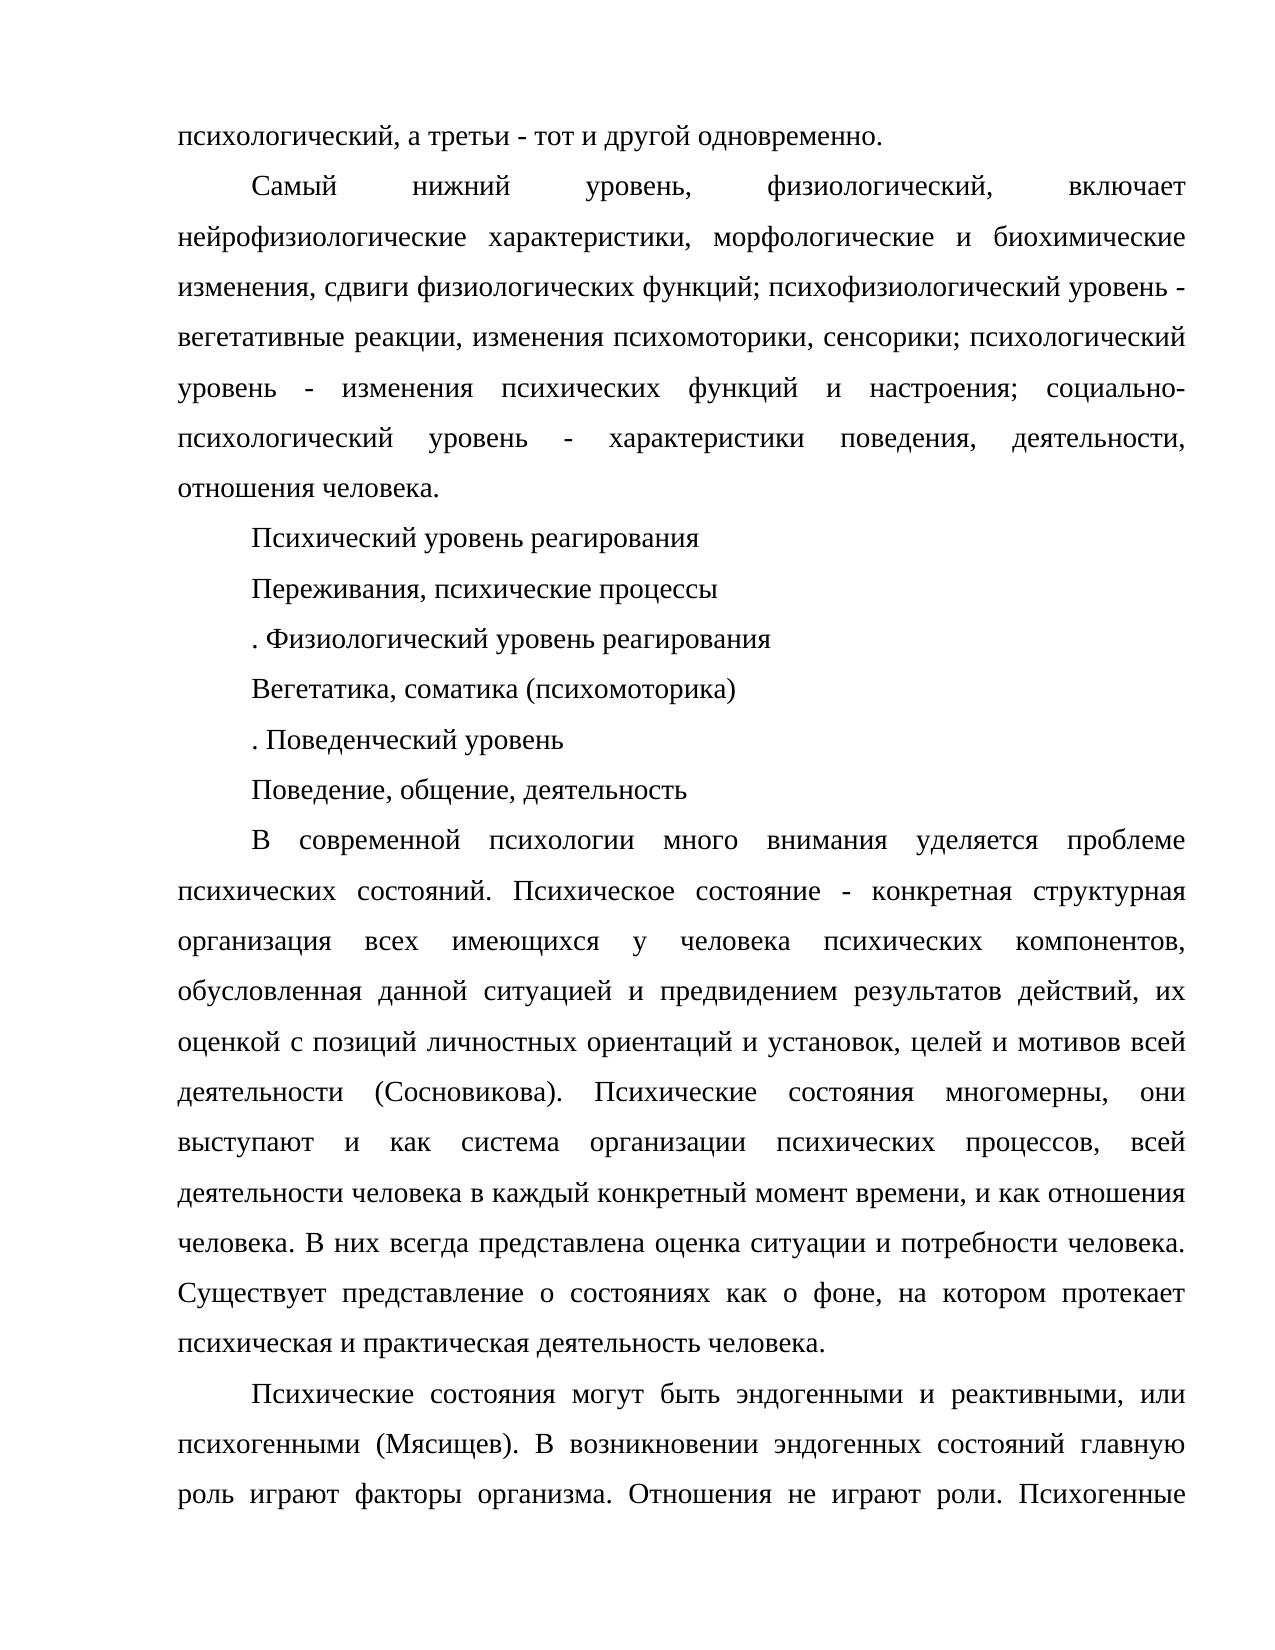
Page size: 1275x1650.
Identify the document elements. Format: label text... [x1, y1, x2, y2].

text Поведение, общение, деятельность [177, 772, 1186, 806]
text В современной психологии много внимания уделяется проблеме психических состояний. Психическое состояние - конкретная структурная организация всех имеющихся у человека психических компонентов, обусловленная данной ситуацией и предвидением результатов действий, их оценкой с позиций личностных ориентаций и установок, целей и мотивов всей деятельности (Сосновикова). Психические состояния многомерны, они выступают и как система организации психических процессов, всей деятельности человека в каждый конкретный момент времени, и как отношения человека. В них всегда представлена оценка ситуации и потребности человека. Существует представление о состояниях как о фоне, на котором протекает психическая и практическая деятельность человека. [177, 822, 1186, 1359]
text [177, 118, 1186, 152]
text . Поведенческий уровень [177, 722, 1186, 755]
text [177, 1376, 1186, 1510]
text . Физиологический уровень реагирования [177, 621, 1186, 655]
text Самый нижний уровень, физиологический, включает нейрофизиологические характеристики, морфологические и биохимические изменения, сдвиги физиологических функций; психофизиологический уровень - вегетативные реакции, изменения психомоторики, сенсорики; психологический уровень - изменения психических функций и настроения; социально-психологический уровень - характеристики поведения, деятельности, отношения человека. [177, 168, 1186, 504]
text Вегетатика, соматика (психомоторика) [177, 672, 1186, 705]
text Переживания, психические процессы [177, 571, 1186, 604]
text Психический уровень реагирования [177, 521, 1186, 554]
